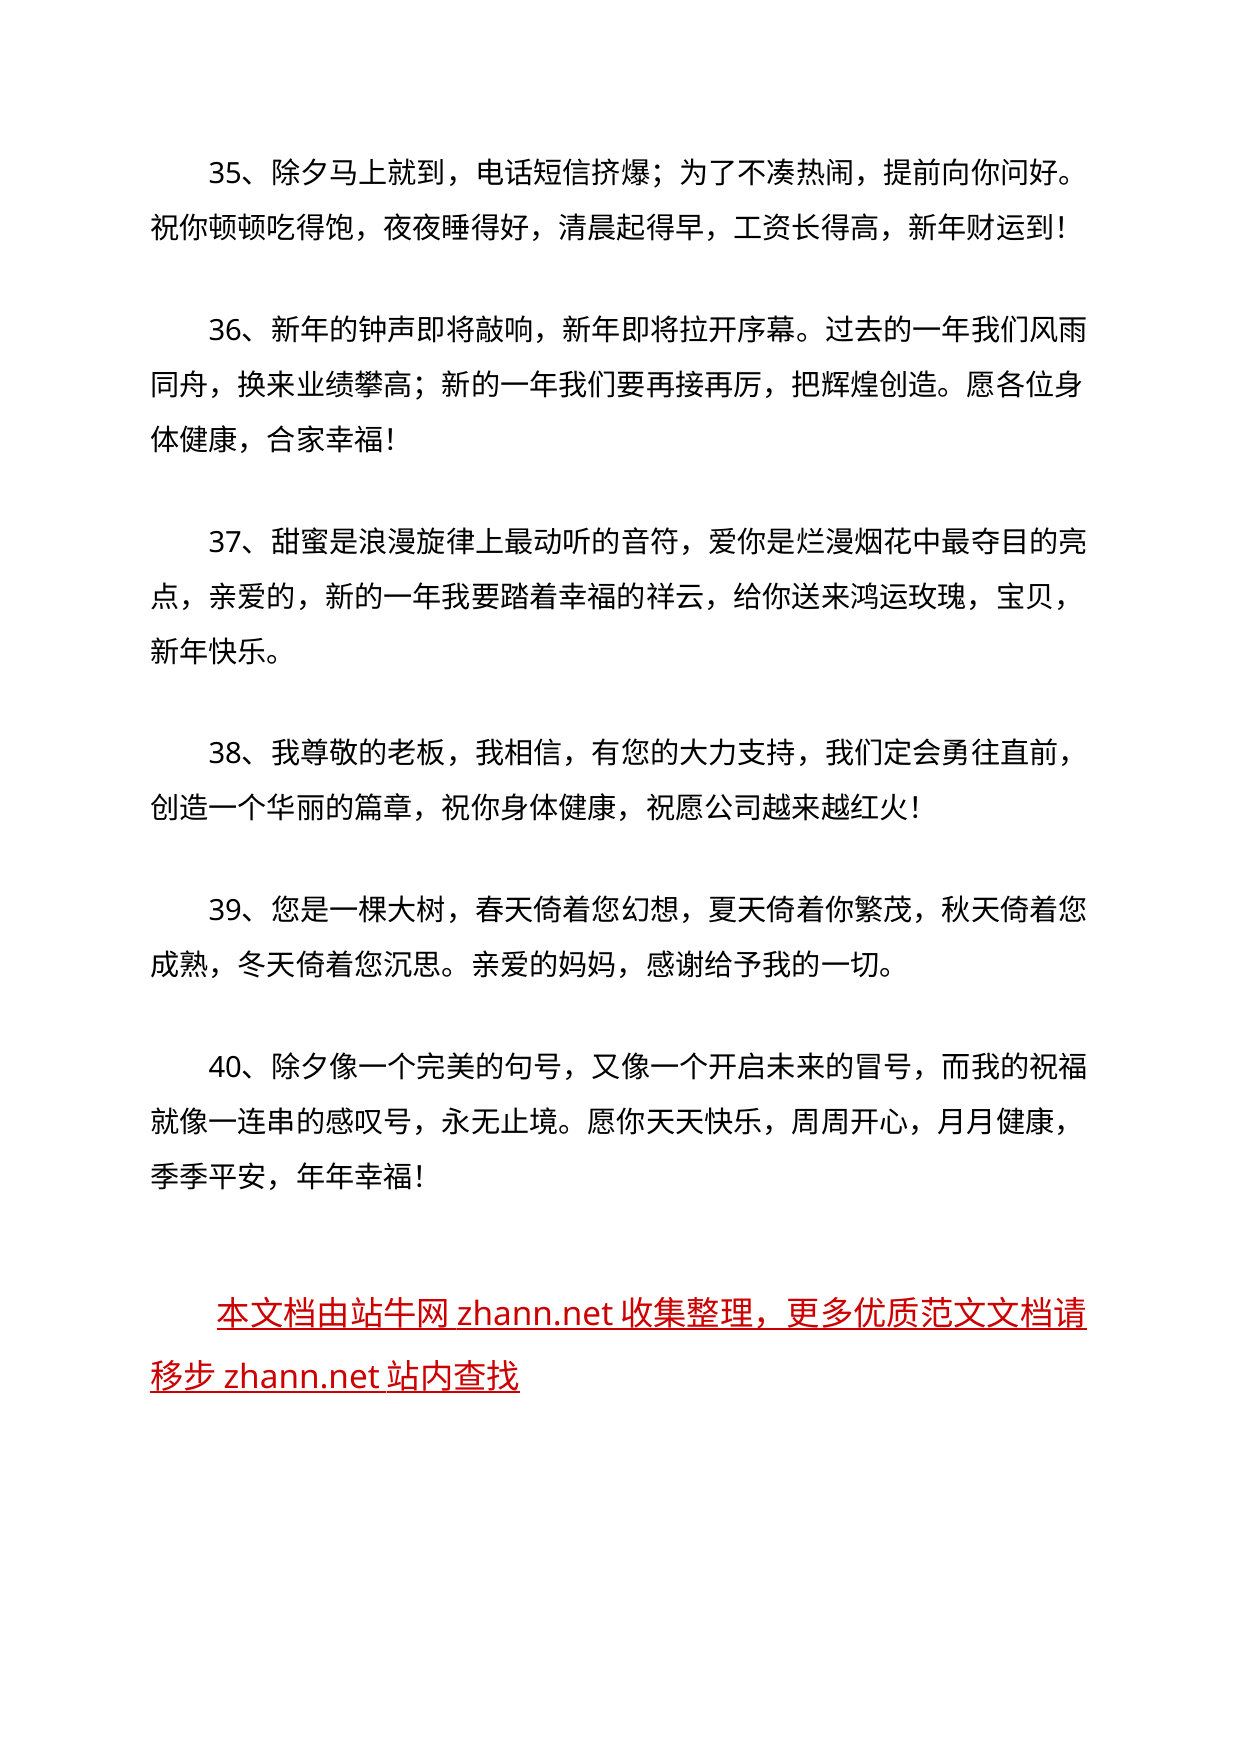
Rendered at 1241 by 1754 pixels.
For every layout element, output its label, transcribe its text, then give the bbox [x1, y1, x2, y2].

text 40、除夕像一个完美的句号，又像一个开启未来的冒号，而我的祝福就像一连串的感叹号，永无止境。愿你天天快乐，周周开心，月月健康，季季平安，年年幸福！ [150, 1044, 1090, 1196]
text 35、除夕马上就到，电话短信挤爆；为了不凑热闹，提前向你问好。祝你顿顿吃得饱，夜夜睡得好，清晨起得早，工资长得高，新年财运到！ [150, 150, 1090, 247]
text 37、甜蜜是浪漫旋律上最动听的音符，爱你是烂漫烟花中最夺目的亮点，亲爱的，新的一年我要踏着幸福的祥云，给你送来鸿运玫瑰，宝贝，新年快乐。 [150, 518, 1090, 671]
text 39、您是一棵大树，春天倚着您幻想，夏天倚着你繁茂，秋天倚着您成熟，冬天倚着您沉思。亲爱的妈妈，感谢给予我的一切。 [150, 887, 1090, 984]
text 36、新年的钟声即将敲响，新年即将拉开序幕。过去的一年我们风雨同舟，换来业绩攀高；新的一年我们要再接再厉，把辉煌创造。愿各位身体健康，合家幸福！ [150, 307, 1090, 459]
text 本文档由站牛网zhann.net收集整理，更多优质范文文档请移步zhann.net站内查找 [150, 1287, 1090, 1398]
text 38、我尊敬的老板，我相信，有您的大力支持，我们定会勇往直前，创造一个华丽的篇章，祝你身体健康，祝愿公司越来越红火！ [150, 730, 1090, 827]
